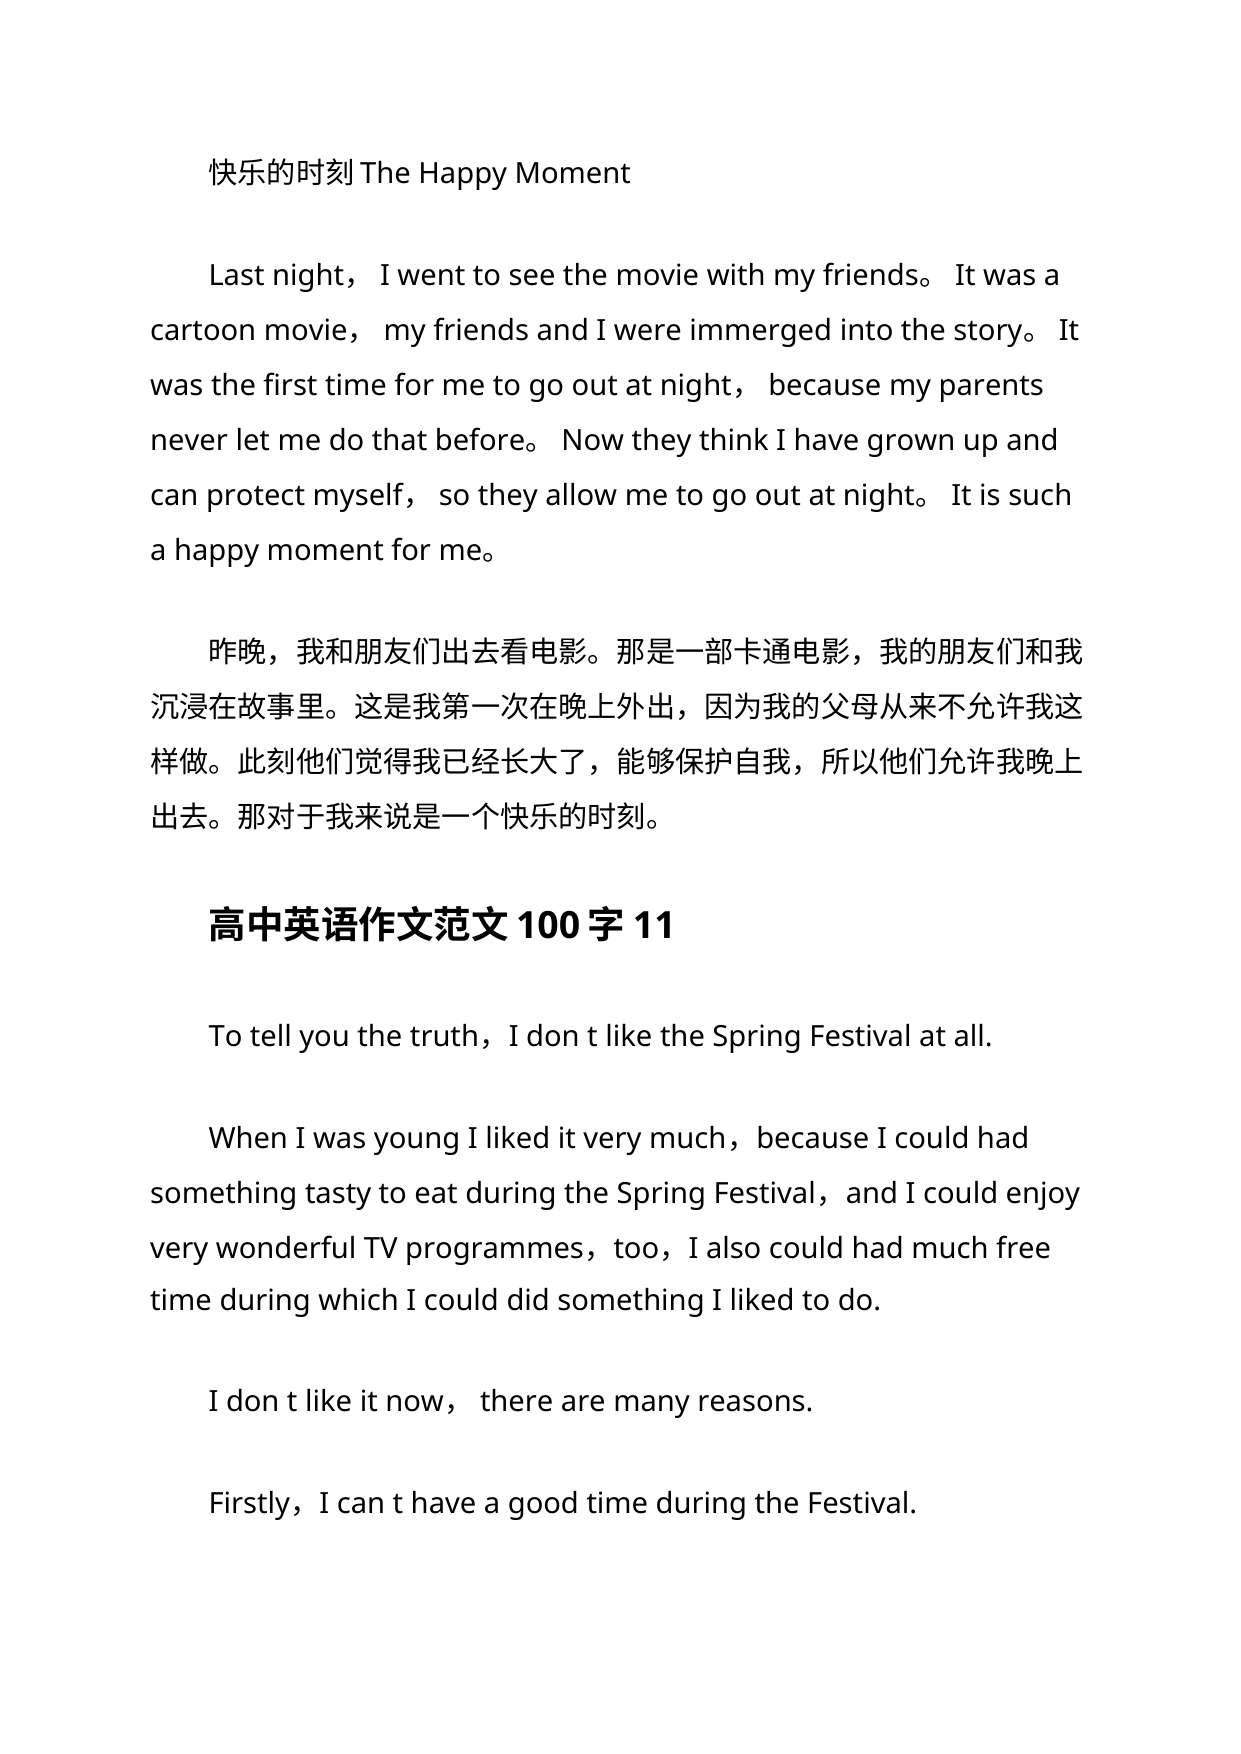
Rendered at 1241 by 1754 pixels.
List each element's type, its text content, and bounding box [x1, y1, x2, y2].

text Firstly，I can t have a good time during the Festival. [150, 1480, 1090, 1522]
text When I was young I liked it very much，because I could had something tasty to eat during the Spring Festival，and I could enjoy very wonderful TV programmes，too，I also could had much free time during which I could did something I liked to do. [150, 1115, 1090, 1319]
text 快乐的时刻The Happy Moment [150, 150, 1090, 192]
text Last night， I went to see the movie with my friends。 It was a cartoon movie， my friends and I were immerged into the story。 It was the first time for me to go out at night， because my parents never let me do that before。 Now they think I have grown up and can protect myself， so they allow me to go out at night。 It is such a happy moment for me。 [150, 252, 1090, 569]
text 高中英语作文范文100字11 [150, 895, 1090, 950]
text To tell you the truth，I don t like the Spring Festival at all. [150, 1013, 1090, 1055]
text 昨晚，我和朋友们出去看电影。那是一部卡通电影，我的朋友们和我沉浸在故事里。这是我第一次在晚上外出，因为我的父母从来不允许我这样做。此刻他们觉得我已经长大了，能够保护自我，所以他们允许我晚上出去。那对于我来说是一个快乐的时刻。 [150, 629, 1090, 836]
text I don t like it now， there are many reasons. [150, 1378, 1090, 1420]
